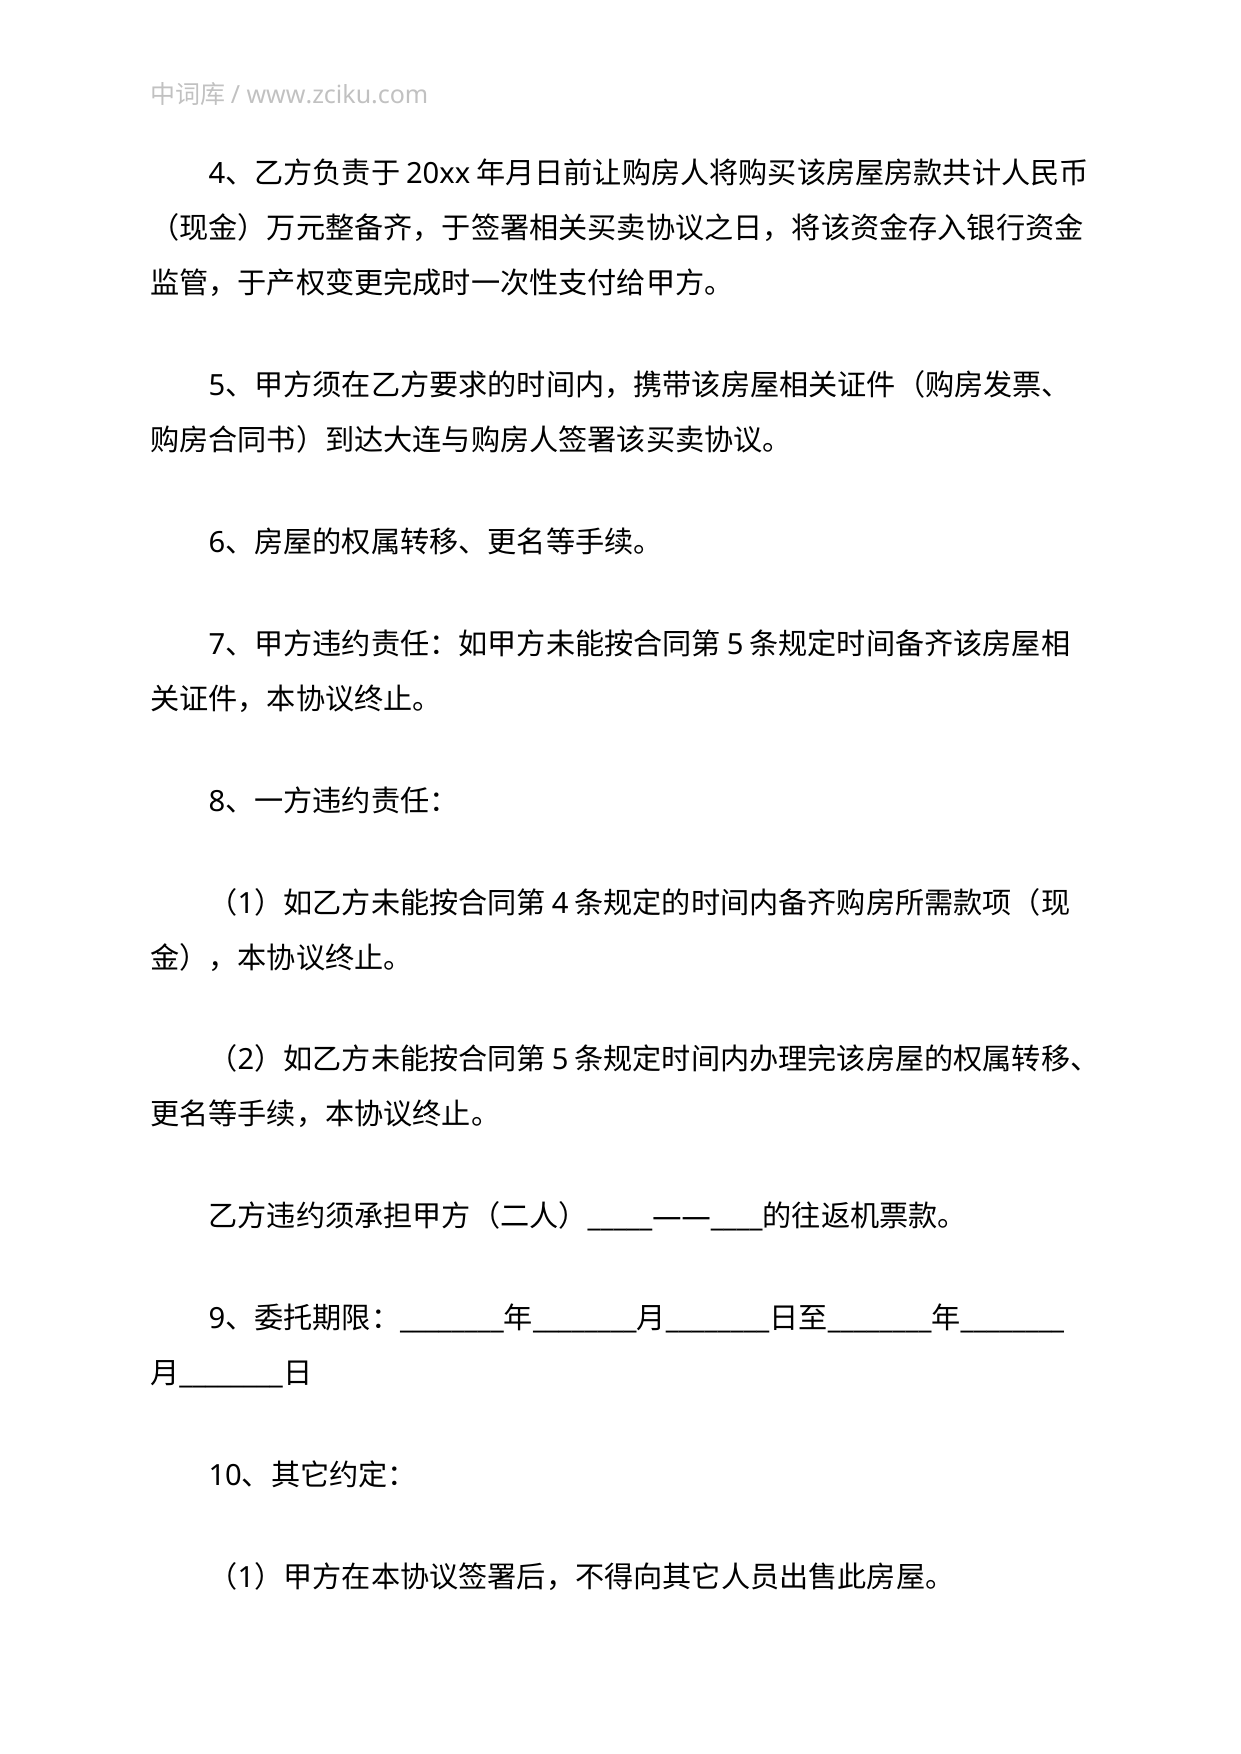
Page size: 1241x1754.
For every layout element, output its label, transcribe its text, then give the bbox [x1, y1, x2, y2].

text 5、甲方须在乙方要求的时间内，携带该房屋相关证件（购房发票、购房合同书）到达大连与购房人签署该买卖协议。 [150, 362, 1090, 459]
text 7、甲方违约责任：如甲方未能按合同第5条规定时间备齐该房屋相关证件，本协议终止。 [150, 620, 1090, 718]
text 9、委托期限：________年________月________日至________年________月________日 [150, 1295, 1090, 1392]
text 8、一方违约责任： [150, 777, 1090, 819]
text （1）如乙方未能按合同第4条规定的时间内备齐购房所需款项（现金），本协议终止。 [150, 879, 1090, 976]
text 10、其它约定： [150, 1452, 1090, 1494]
text 4、乙方负责于20xx年月日前让购房人将购买该房屋房款共计人民币（现金）万元整备齐，于签署相关买卖协议之日，将该资金存入银行资金监管，于产权变更完成时一次性支付给甲方。 [150, 150, 1090, 302]
text 6、房屋的权属转移、更名等手续。 [150, 518, 1090, 561]
text （2）如乙方未能按合同第5条规定时间内办理完该房屋的权属转移、更名等手续，本协议终止。 [150, 1036, 1090, 1133]
text 乙方违约须承担甲方（二人）_____——____的往返机票款。 [150, 1193, 1090, 1235]
text （1）甲方在本协议签署后，不得向其它人员出售此房屋。 [150, 1554, 1090, 1596]
